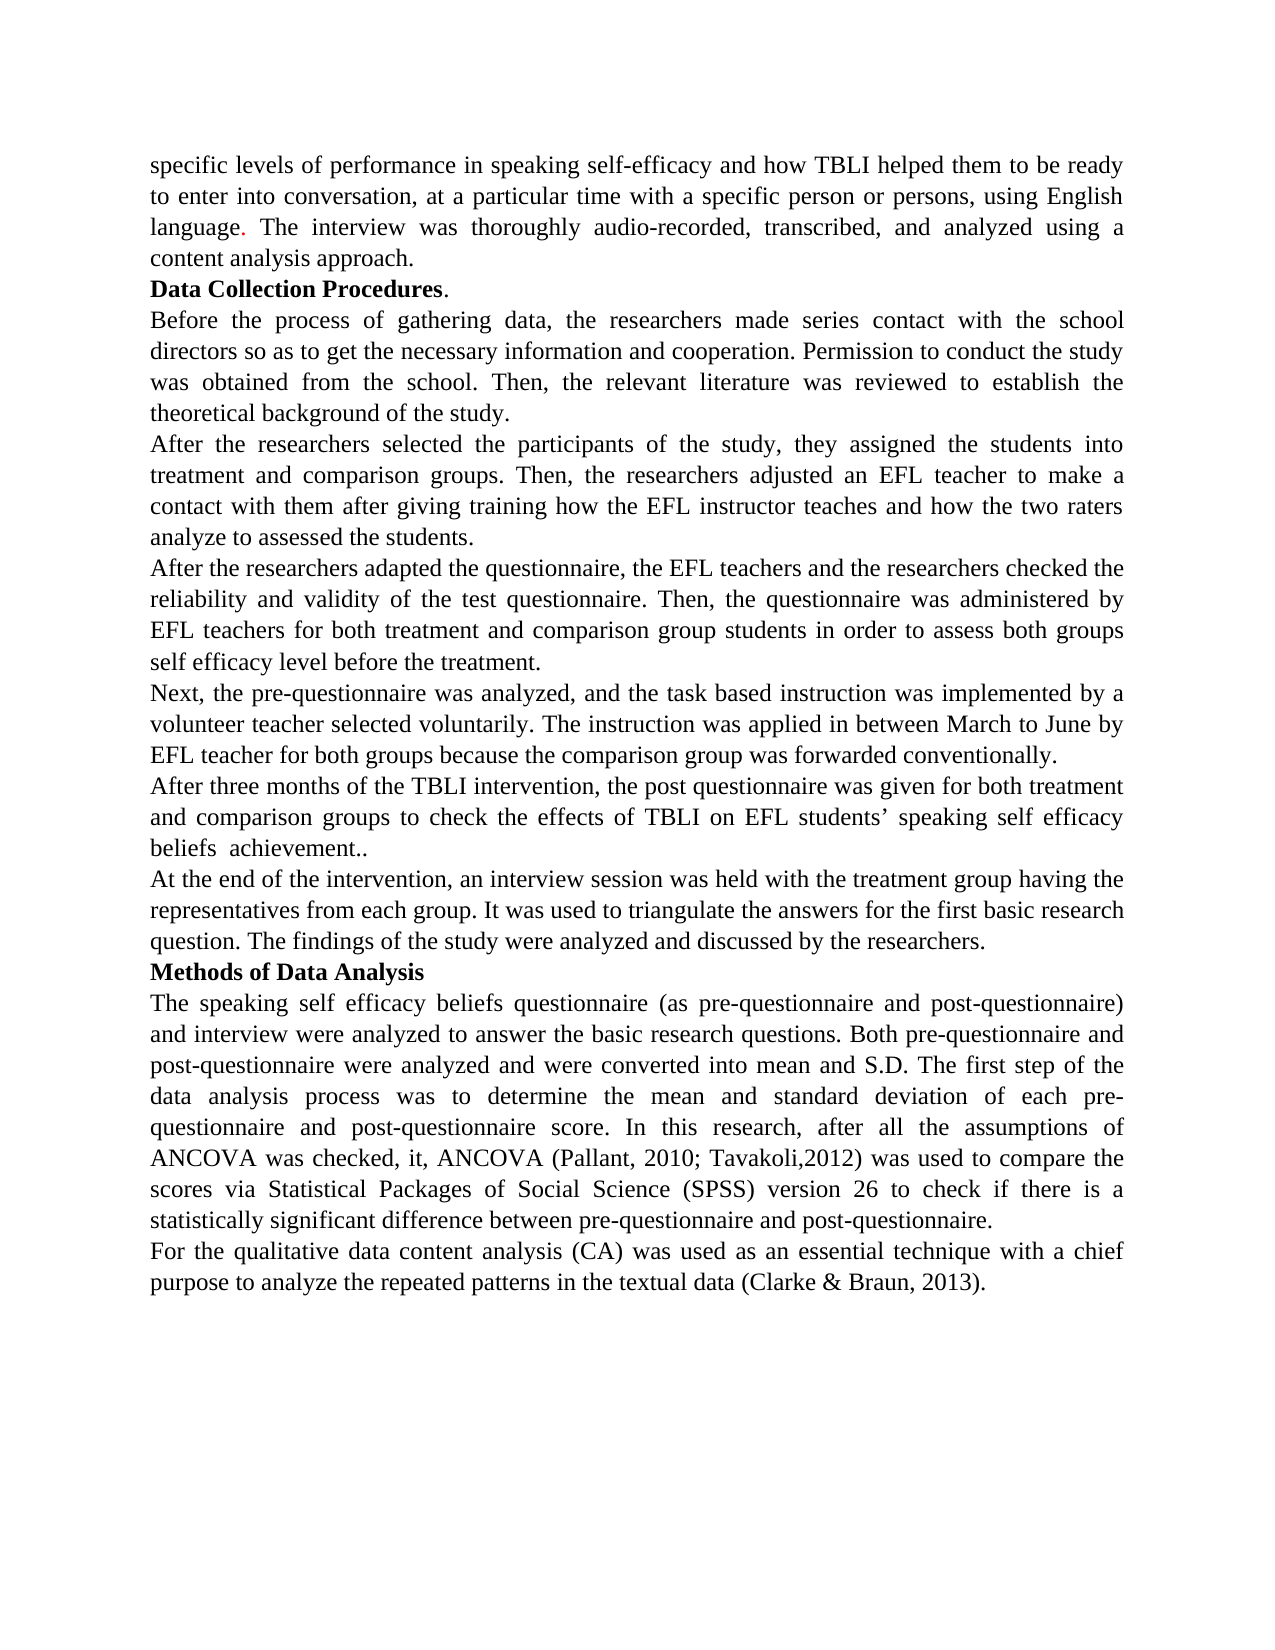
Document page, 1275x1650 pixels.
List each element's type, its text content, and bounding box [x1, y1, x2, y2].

text Methods of Data Analysis [150, 957, 1125, 986]
text After the researchers selected the participants of the study, they assigned the students into treatment and comparison groups. Then, the researchers adjusted an EFL teacher to make a contact with them after giving training how the EFL instructor teaches and how the two raters analyze to assessed the students. [150, 429, 1125, 551]
text The speaking self efficacy beliefs questionnaire (as pre-questionnaire and post-questionnaire) and interview were analyzed to answer the basic research questions. Both pre-questionnaire and post-questionnaire were analyzed and were converted into mean and S.D. The first step of the data analysis process was to determine the mean and standard deviation of each pre-questionnaire and post-questionnaire score. In this research, after all the assumptions of ANCOVA was checked, it, ANCOVA (Pallant, 2010; Tavakoli,2012) was used to compare the scores via Statistical Packages of Social Science (SPSS) version 26 to check if there is a statistically significant difference between pre-questionnaire and post-questionnaire. [150, 988, 1125, 1234]
text Data Collection Procedures. [150, 274, 1125, 303]
text Before the process of gathering data, the researchers made series contact with the school directors so as to get the necessary information and cooperation. Permission to conduct the study was obtained from the school. Then, the relevant literature was reviewed to establish the theoretical background of the study. [150, 305, 1125, 427]
text Next, the pre-questionnaire was analyzed, and the task based instruction was implemented by a volunteer teacher selected voluntarily. The instruction was applied in between March to June by EFL teacher for both groups because the comparison group was forwarded conventionally. [150, 678, 1125, 768]
text After the researchers adapted the questionnaire, the EFL teachers and the researchers checked the reliability and validity of the test questionnaire. Then, the questionnaire was administered by EFL teachers for both treatment and comparison group students in order to assess both groups self efficacy level before the treatment. [150, 553, 1125, 675]
text For the qualitative data content analysis (CA) was used as an essential technique with a chief purpose to analyze the repeated patterns in the textual data (Clarke & Braun, 2013). [150, 1236, 1125, 1296]
text At the end of the intervention, an interview session was held with the treatment group having the representatives from each group. It was used to triangulate the answers for the first basic research question. The findings of the study were analyzed and discussed by the researchers. [150, 864, 1125, 955]
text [150, 150, 1125, 272]
text After three months of the TBLI intervention, the post questionnaire was given for both treatment and comparison groups to check the effects of TBLI on EFL students’ speaking self efficacy beliefs achievement.. [150, 771, 1125, 862]
